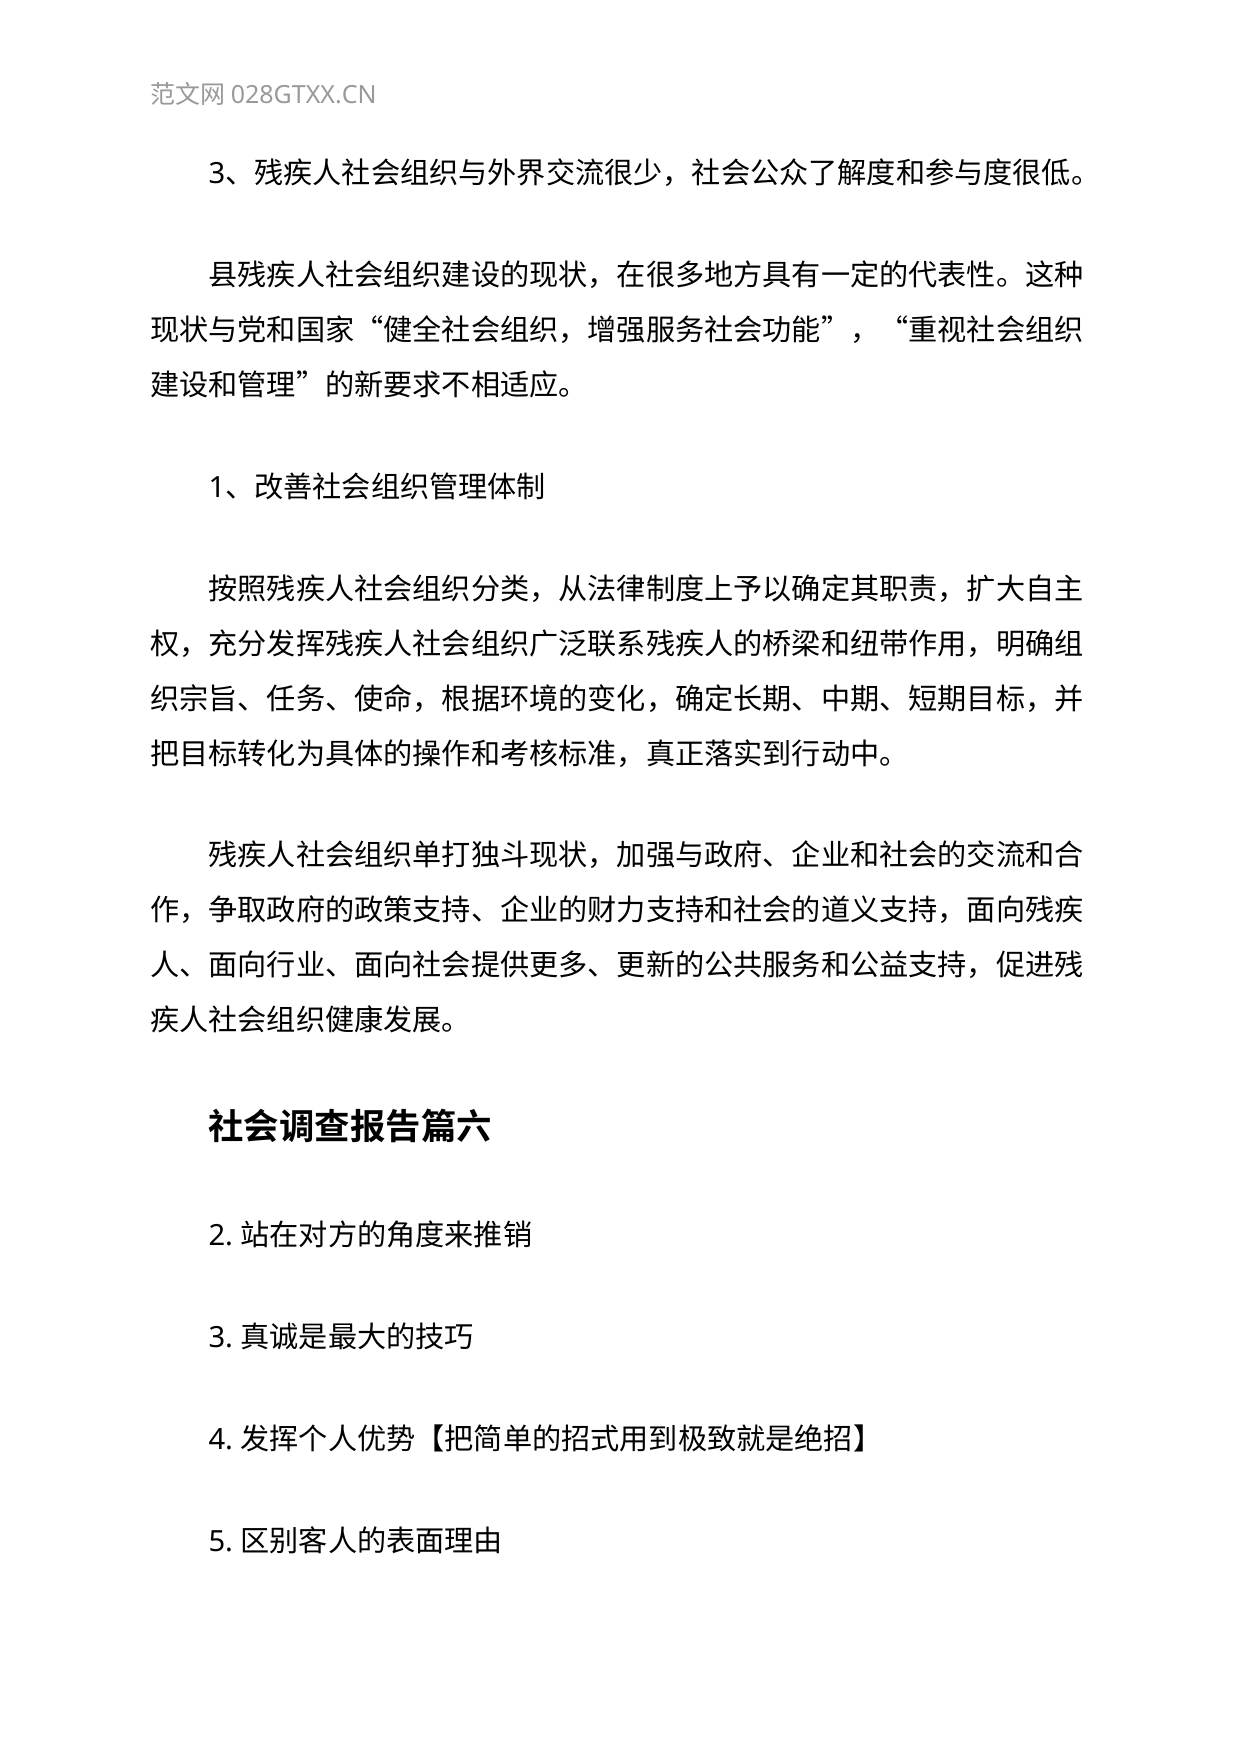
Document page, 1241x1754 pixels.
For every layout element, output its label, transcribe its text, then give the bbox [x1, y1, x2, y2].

text 3. 真诚是最大的技巧 [150, 1314, 1090, 1356]
text 社会调查报告篇六 [150, 1098, 1090, 1150]
text 2. 站在对方的角度来推销 [150, 1212, 1090, 1254]
text 按照残疾人社会组织分类，从法律制度上予以确定其职责，扩大自主权，充分发挥残疾人社会组织广泛联系残疾人的桥梁和纽带作用，明确组织宗旨、任务、使命，根据环境的变化，确定长期、中期、短期目标，并把目标转化为具体的操作和考核标准，真正落实到行动中。 [150, 566, 1090, 772]
text 1、改善社会组织管理体制 [150, 463, 1090, 506]
text 残疾人社会组织单打独斗现状，加强与政府、企业和社会的交流和合作，争取政府的政策支持、企业的财力支持和社会的道义支持，面向残疾人、面向行业、面向社会提供更多、更新的公共服务和公益支持，促进残疾人社会组织健康发展。 [150, 832, 1090, 1039]
text 3、残疾人社会组织与外界交流很少，社会公众了解度和参与度很低。 [150, 150, 1090, 192]
text 县残疾人社会组织建设的现状，在很多地方具有一定的代表性。这种现状与党和国家“健全社会组织，增强服务社会功能”，“重视社会组织建设和管理”的新要求不相适应。 [150, 252, 1090, 404]
text 5. 区别客人的表面理由 [150, 1518, 1090, 1560]
text 4. 发挥个人优势【把简单的招式用到极致就是绝招】 [150, 1416, 1090, 1458]
